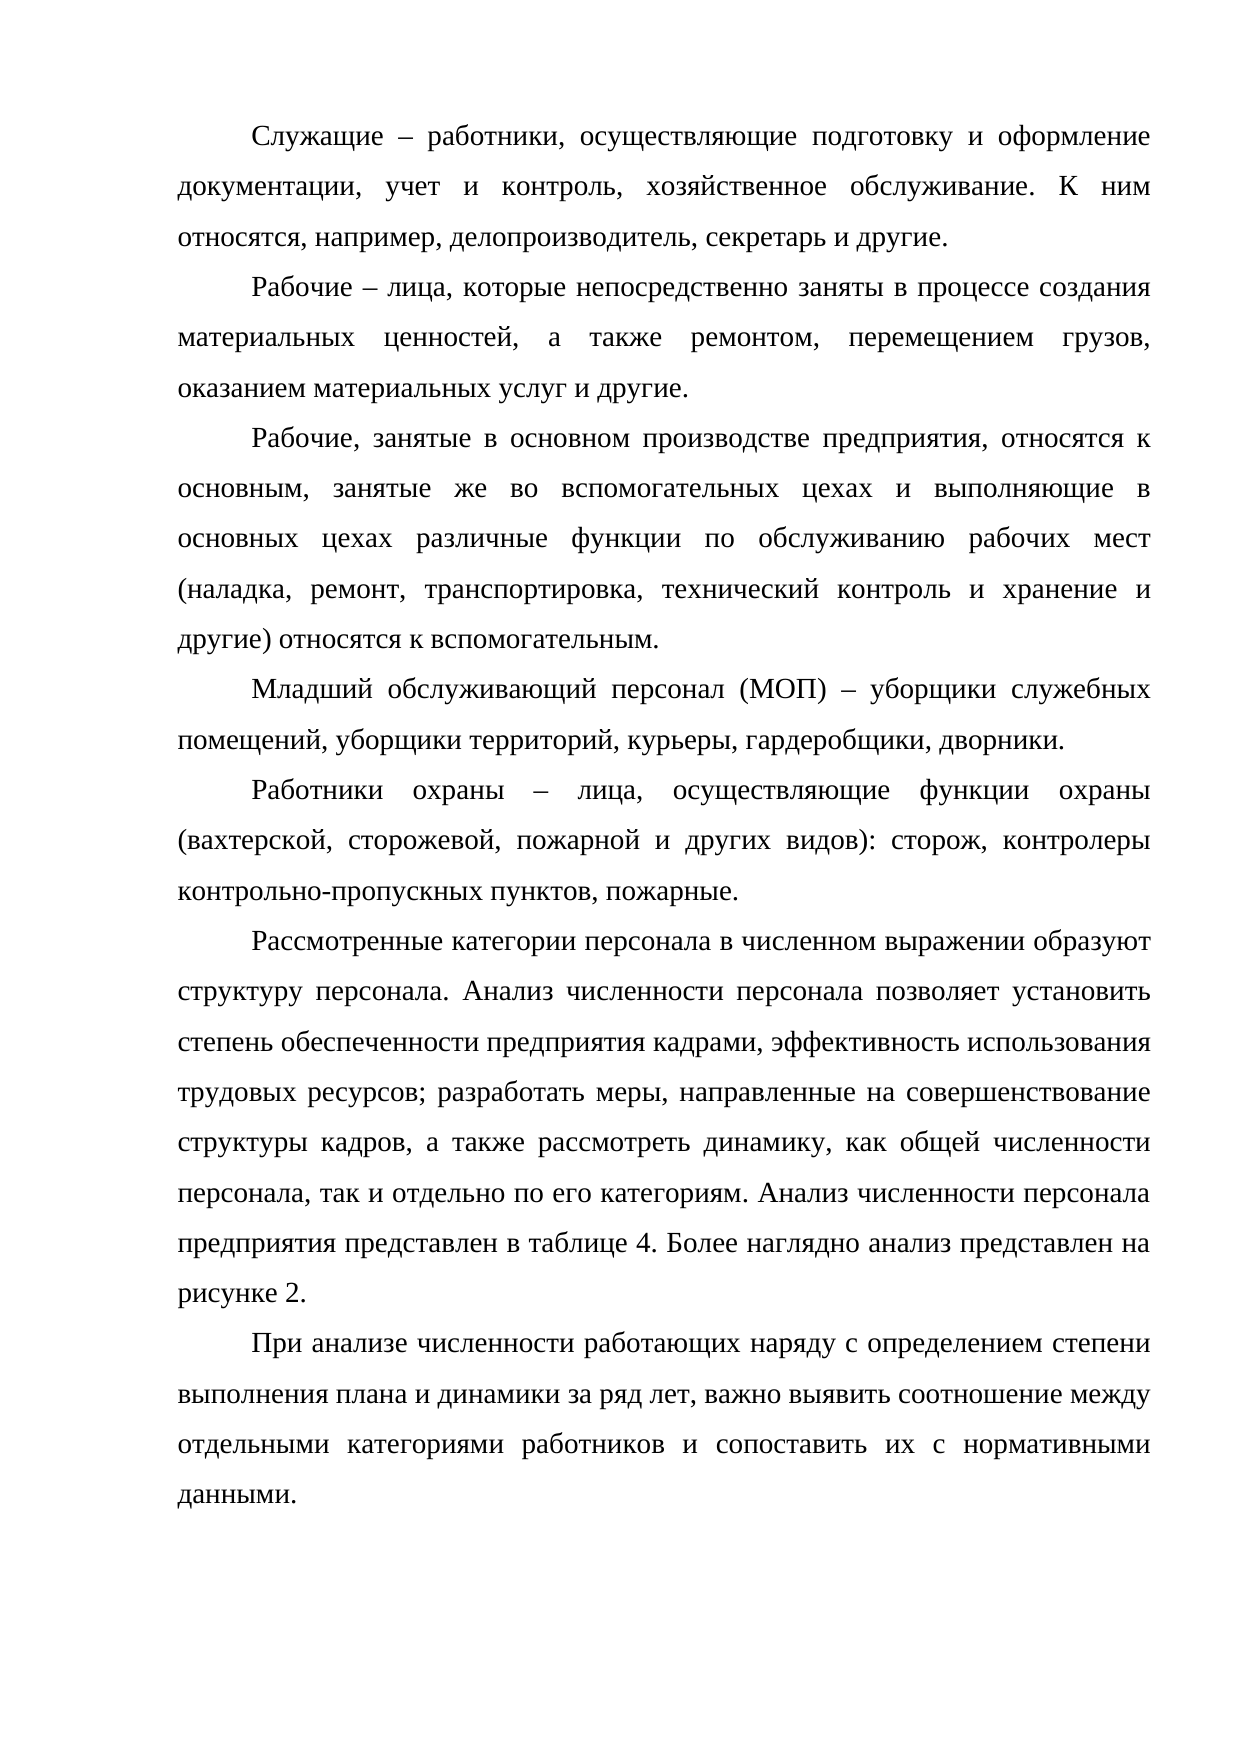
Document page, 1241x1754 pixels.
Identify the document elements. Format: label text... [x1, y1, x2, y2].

text Младший обслуживающий персонал (МОП) – уборщики служебных помещений, уборщики территорий, курьеры, гардеробщики, дворники. [177, 672, 1152, 755]
text Рабочие, занятые в основном производстве предприятия, относятся к основным, занятые же во вспомогательных цехах и выполняющие в основных цехах различные функции по обслуживанию рабочих мест (наладка, ремонт, транспортировка, технический контроль и хранение и другие) относятся к вспомогательным. [177, 420, 1152, 655]
text Работники охраны – лица, осуществляющие функции охраны (вахтерской, сторожевой, пожарной и других видов): сторож, контролеры контрольно-пропускных пунктов, пожарные. [177, 772, 1152, 906]
text Рассмотренные категории персонала в численном выражении образуют структуру персонала. Анализ численности персонала позволяет установить степень обеспеченности предприятия кадрами, эффективность использования трудовых ресурсов; разработать меры, направленные на совершенствование структуры кадров, а также рассмотреть динамику, как общей численности персонала, так и отдельно по его категориям. Анализ численности персонала предприятия представлен в таблице 4. Более наглядно анализ представлен на рисунке 2. [177, 923, 1152, 1309]
text При анализе численности работающих наряду с определением степени выполнения плана и динамики за ряд лет, важно выявить соотношение между отдельными категориями работников и сопоставить их с нормативными данными. [177, 1326, 1152, 1510]
text Служащие – работники, осуществляющие подготовку и оформление документации, учет и контроль, хозяйственное обслуживание. К ним относятся, например, делопроизводитель, секретарь и другие. [177, 118, 1152, 252]
text Рабочие – лица, которые непосредственно заняты в процессе создания материальных ценностей, а также ремонтом, перемещением грузов, оказанием материальных услуг и другие. [177, 269, 1152, 403]
